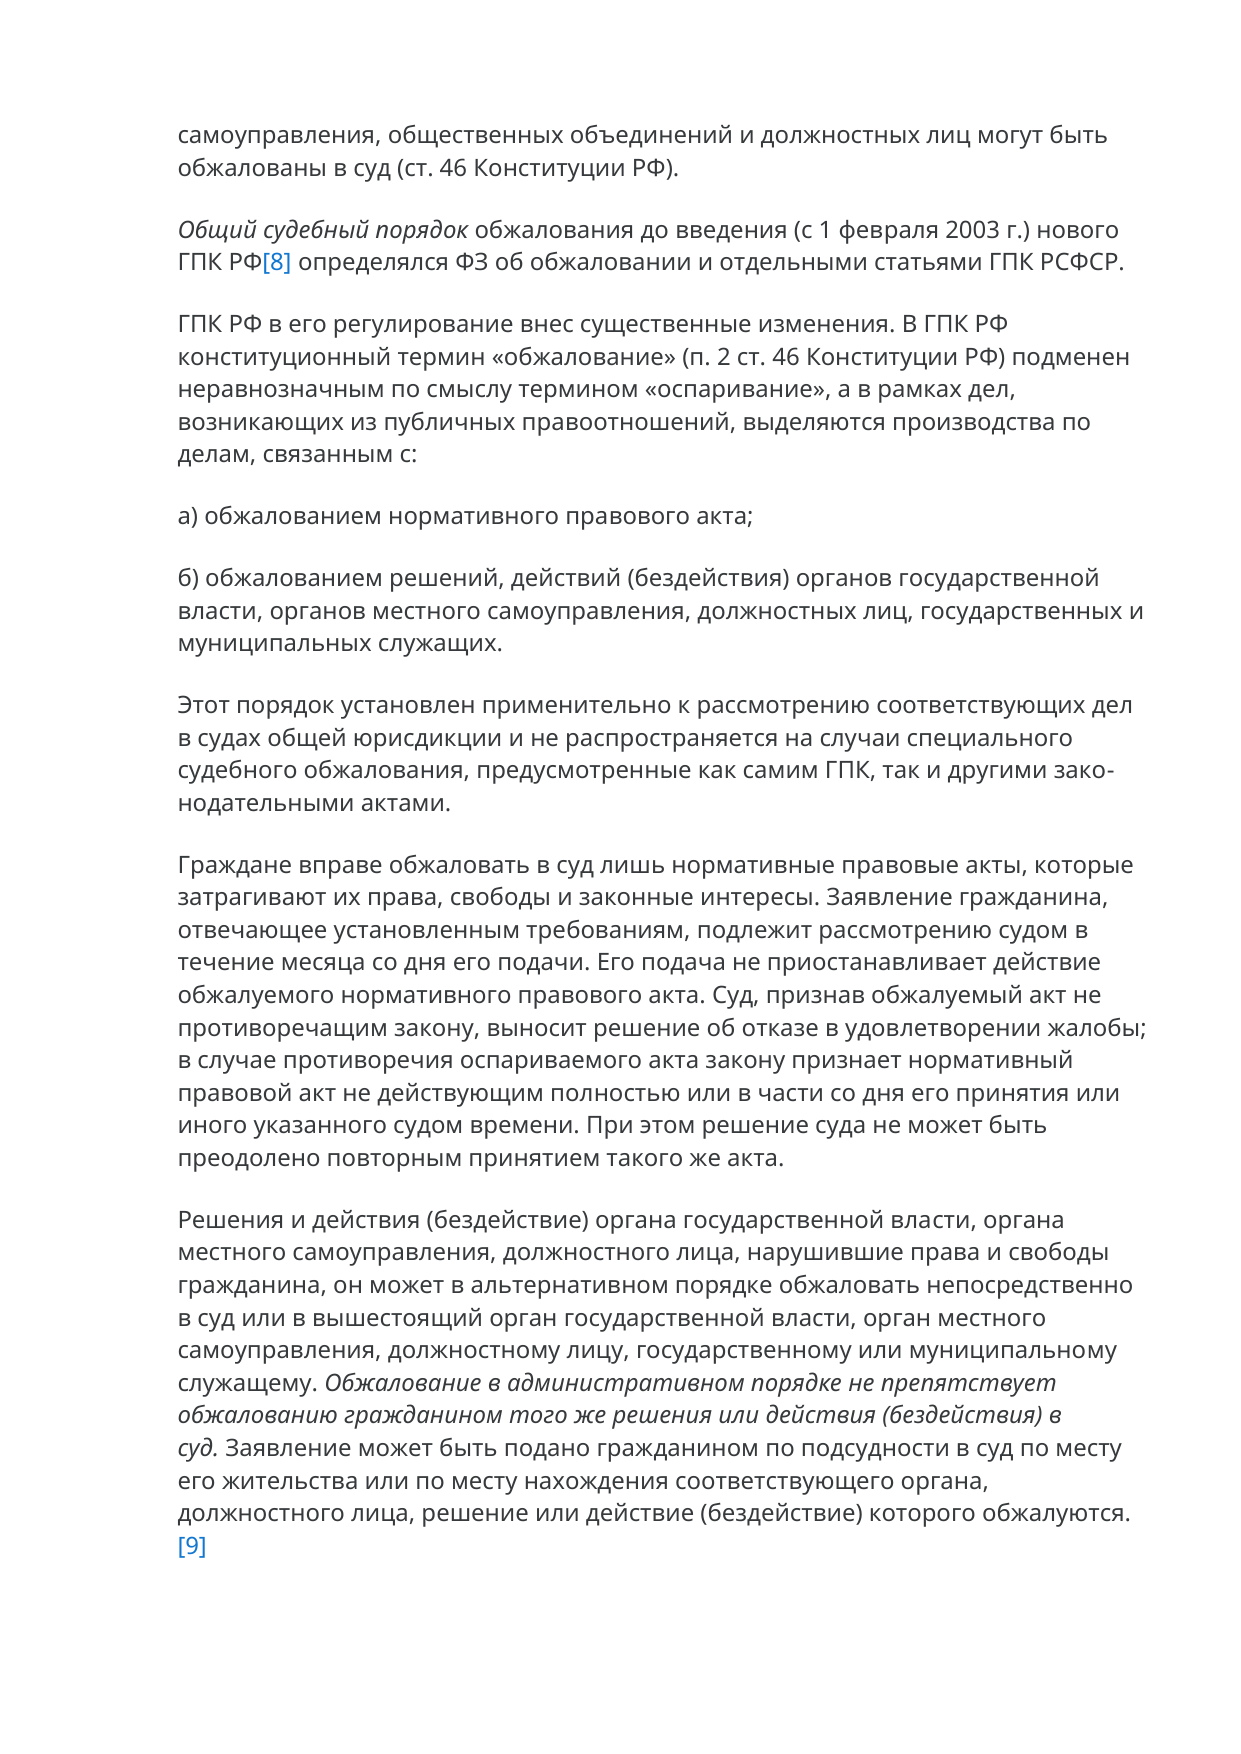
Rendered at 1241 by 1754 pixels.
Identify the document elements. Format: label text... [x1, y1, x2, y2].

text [177, 118, 1152, 183]
text б) обжалованием решений, действий (бездействия) органов государственной власти, органов местного самоуправления, должностных лиц, государственных и муниципальных служащих. [177, 561, 1152, 659]
text Решения и действия (бездействие) органа государственной власти, органа местного самоуправления, должностного лица, нарушившие права и свободы гражданина, он может в альтернативном порядке обжаловать непосредственно в суд или в вышестоящий орган государственной власти, орган местного самоуправления, должностному лицу, государственному или муниципальному служащему. Обжалование в административном порядке не препятствует обжалованию гражданином того же решения или действия (бездействия) в суд. Заявление может быть подано гражданином по подсудности в суд по месту его жительства или по месту нахождения соответствующего органа, должностного лица, решение или действие (бездействие) которого обжалуются.[9] [177, 1203, 1152, 1561]
text Общий судебный порядок обжалования до введения (с 1 февраля 2003 г.) нового ГПК РФ[8] определялся ФЗ об обжаловании и отдельными статьями ГПК РСФСР. [177, 212, 1152, 278]
text ГПК РФ в его регулирование внес существенные изменения. В ГПК РФ конституционный термин «обжалование» (п. 2 ст. 46 Конституции РФ) подменен неравнозначным по смыслу термином «оспаривание», а в рамках дел, возникающих из публичных правоотношений, выделяются производства по делам, связанным с: [177, 307, 1152, 470]
text Граждане вправе обжаловать в суд лишь нормативные правовые акты, которые затрагивают их права, свободы и законные интересы. Заявление гражданина, отвечающее установленным требованиям, подлежит рассмотрению судом в течение месяца со дня его подачи. Его подача не приостанавливает действие обжалуемого нормативного правового акта. Суд, признав обжалуемый акт не противоречащим закону, выносит решение об отказе в удовлетворении жалобы; в случае противоречия оспариваемого акта закону признает нормативный правовой акт не действующим полностью или в части со дня его принятия или иного указанного судом времени. При этом решение суда не может быть преодолено повторным принятием такого же акта. [177, 847, 1152, 1173]
text а) обжалованием нормативного правового акта; [177, 499, 1152, 532]
text Этот порядок установлен применительно к рассмотрению соответствующих дел в судах общей юрисдикции и не распространяется на случаи специального судебного обжалования, предусмотренные как самим ГПК, так и другими законодательными актами. [177, 688, 1152, 818]
